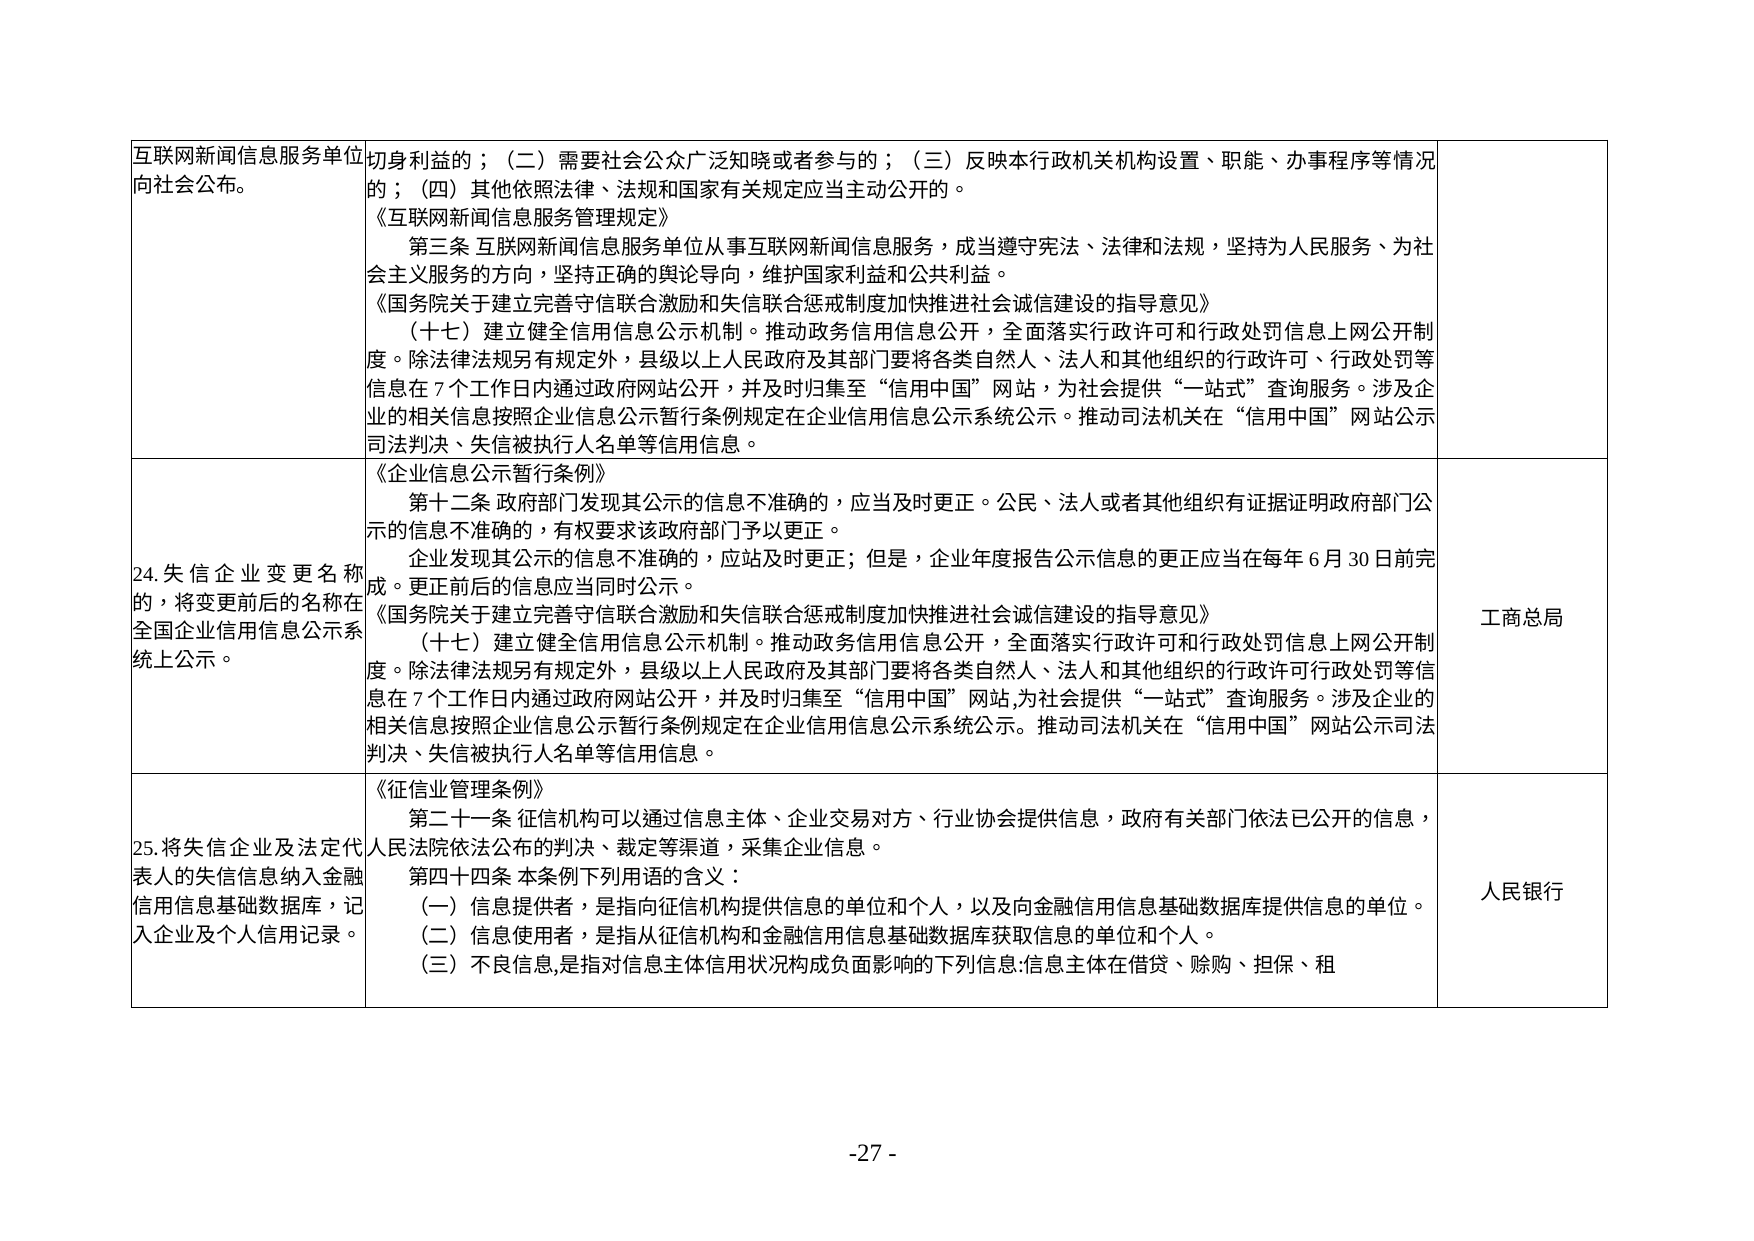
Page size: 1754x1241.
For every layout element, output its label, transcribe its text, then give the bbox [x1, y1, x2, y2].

table_header 互联网新闻信息服务单位向社会公布。 [132, 141, 365, 458]
table_header [1438, 141, 1607, 458]
table_cell 《征信业管理条例》 第二十一条 征信机构可以通过信息主体、企业交易对方、行业协会提供信息，政府有关部门依法已公开的信息，人民法院依法公布的判决、裁定等渠道，采集企业信息。 第四十四条 本条例下列用语的含义： （一）信息提供者，是指向征信机构提供信息的单位和个人，以及向金融信用信息基础数据库提供信息的单位。 （二）信息使用者，是指从征信机构和金融信用信息基础数据库获取信息的单位和个人。 （三）不良信息,是指对信息主体信用状况构成负面影响的下列信息:信息主体在借贷、赊购、担保、租 [366, 774, 1437, 1007]
table_cell 24.失信企业变更名称的，将变更前后的名称在全国企业信用信息公示系统上公示。 [132, 459, 365, 773]
table_cell 25.将失信企业及法定代表人的失信信息纳入金融信用信息基础数据库，记入企业及个人信用记录。 [132, 774, 365, 1007]
table_cell 人民银行 [1438, 774, 1607, 1007]
table_cell 《企业信息公示暂行条例》 第十二条 政府部门发现其公示的信息不准确的，应当及时更正。公民、法人或者其他组织有证据证明政府部门公示的信息不准确的，有权要求该政府部门予以更正。 企业发现其公示的信息不准确的，应站及时更正；但是，企业年度报告公示信息的更正应当在每年6月30日前完成。更正前后的信息应当同时公示。 《国务院关于建立完善守信联合激励和失信联合惩戒制度加快推进社会诚信建设的指导意见》 （十七）建立健全信用信息公示机制。推动政务信用信息公开，全面落实行政许可和行政处罚信息上网公开制度。除法律法规另有规定外，县级以上人民政府及其部门要将各类自然人、法人和其他组织的行政许可行政处罚等信息在7个工作日内通过政府网站公开，并及时归集至“信用中国”网站,为社会提供“一站式”査询服务。涉及企业的相关信息按照企业信息公示暂行条例规定在企业信用信息公示系统公示。推动司法机关在“信用中国”网站公示司法判决、失信被执行人名单等信用信息。 [366, 459, 1437, 773]
table_cell 工商总局 [1438, 459, 1607, 773]
table_header 切身利益的；（二）需要社会公众广泛知晓或者参与的；（三）反映本行政机关机构设置、职能、办事程序等情况的；（四）其他依照法律、法规和国家有关规定应当主动公开的。 《互联网新闻信息服务管理规定》 第三条 互朕网新闻信息服务单位从事互联网新闻信息服务，成当遵守宪法、法律和法规，坚持为人民服务、为社会主义服务的方向，坚持正确的舆论导向，维护国家利益和公共利益。 《国务院关于建立完善守信联合激励和失信联合惩戒制度加快推进社会诚信建设的指导意见》 （十七）建立健全信用信息公示机制。推动政务信用信息公开，全面落实行政许可和行政处罚信息上网公开制度。除法律法规另有规定外，县级以上人民政府及其部门要将各类自然人、法人和其他组织的行政许可、行政处罚等信息在7个工作日内通过政府网站公开，并及时归集至“信用中国”网站，为社会提供“一站式”査询服务。涉及企业的相关信息按照企业信息公示暂行条例规定在企业信用信息公示系统公示。推动司法机关在“信用中国”网站公示司法判决、失信被执行人名单等信用信息。 [366, 141, 1437, 458]
